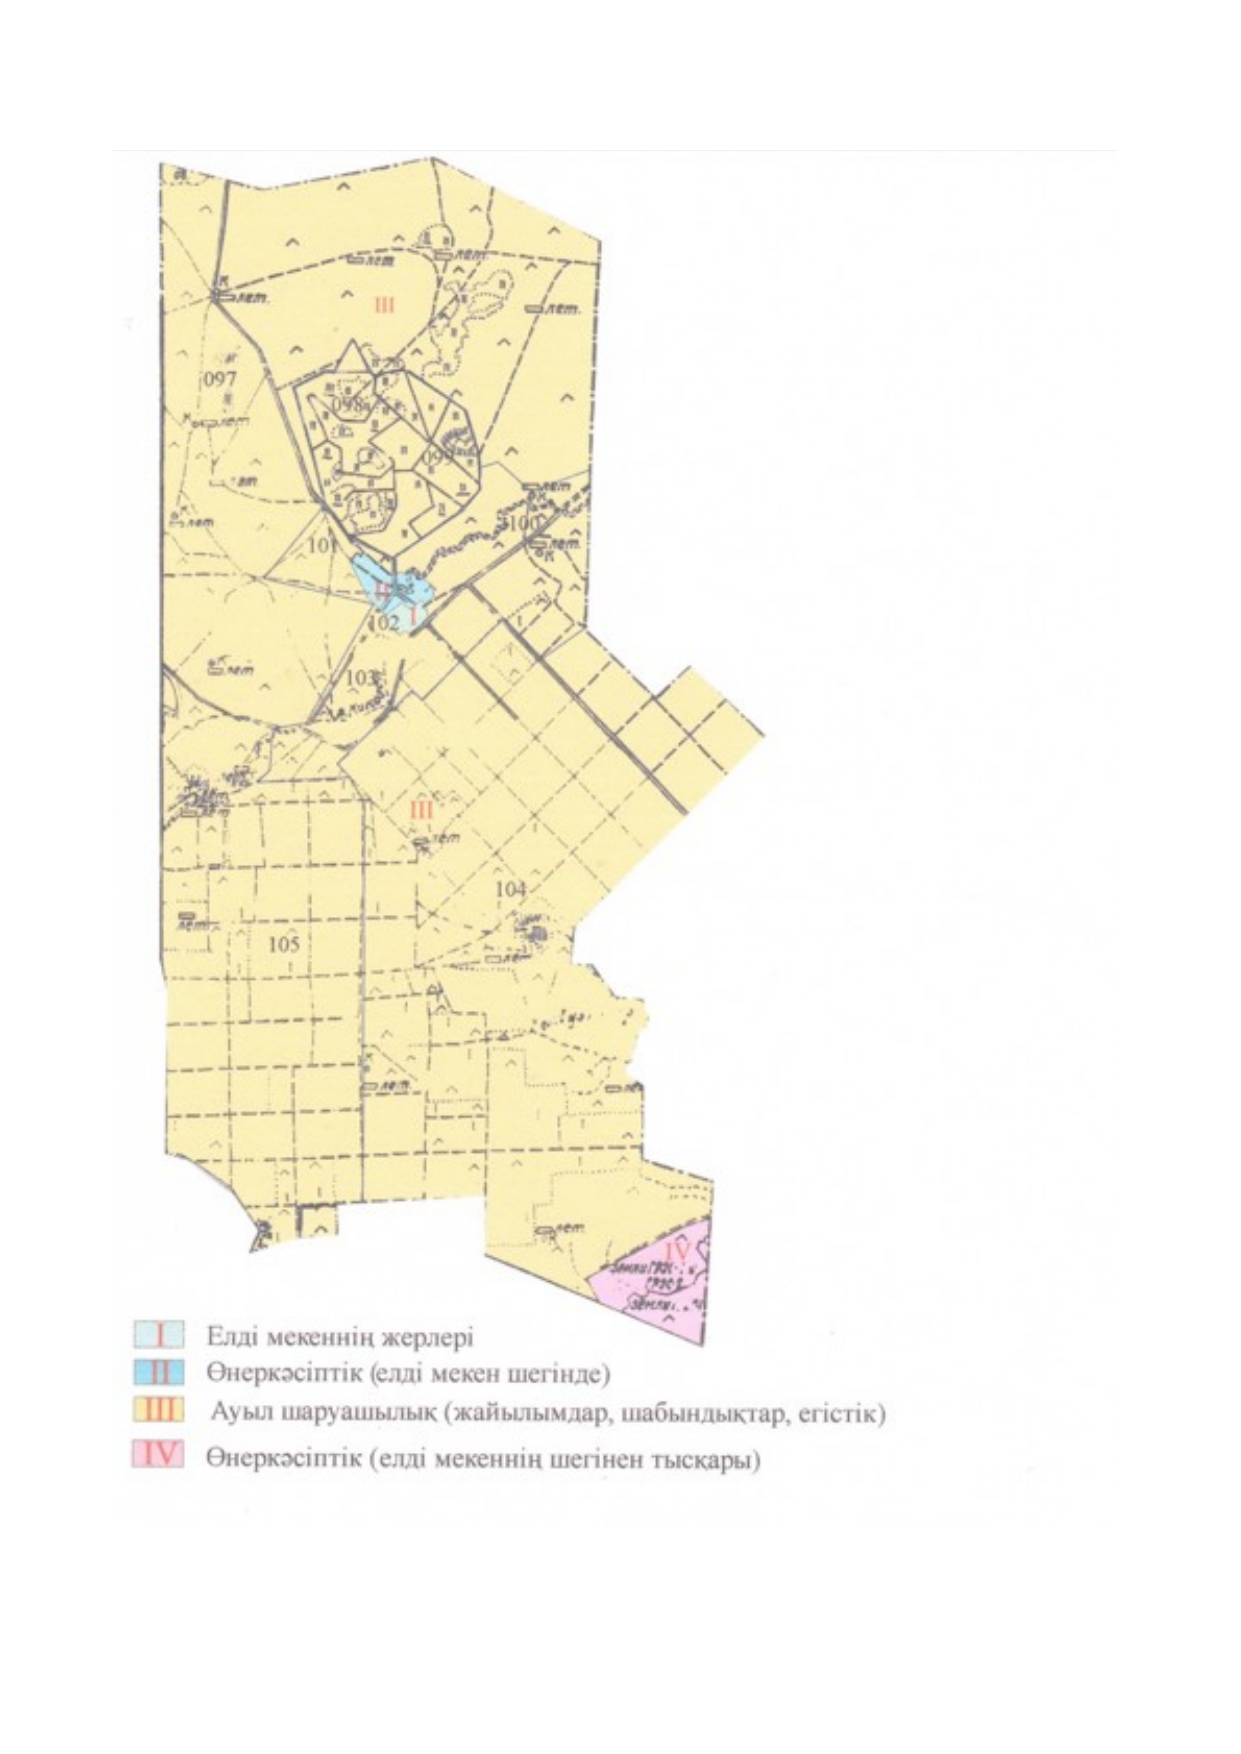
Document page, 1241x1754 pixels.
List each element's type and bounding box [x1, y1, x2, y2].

picture [112, 150, 1117, 1527]
